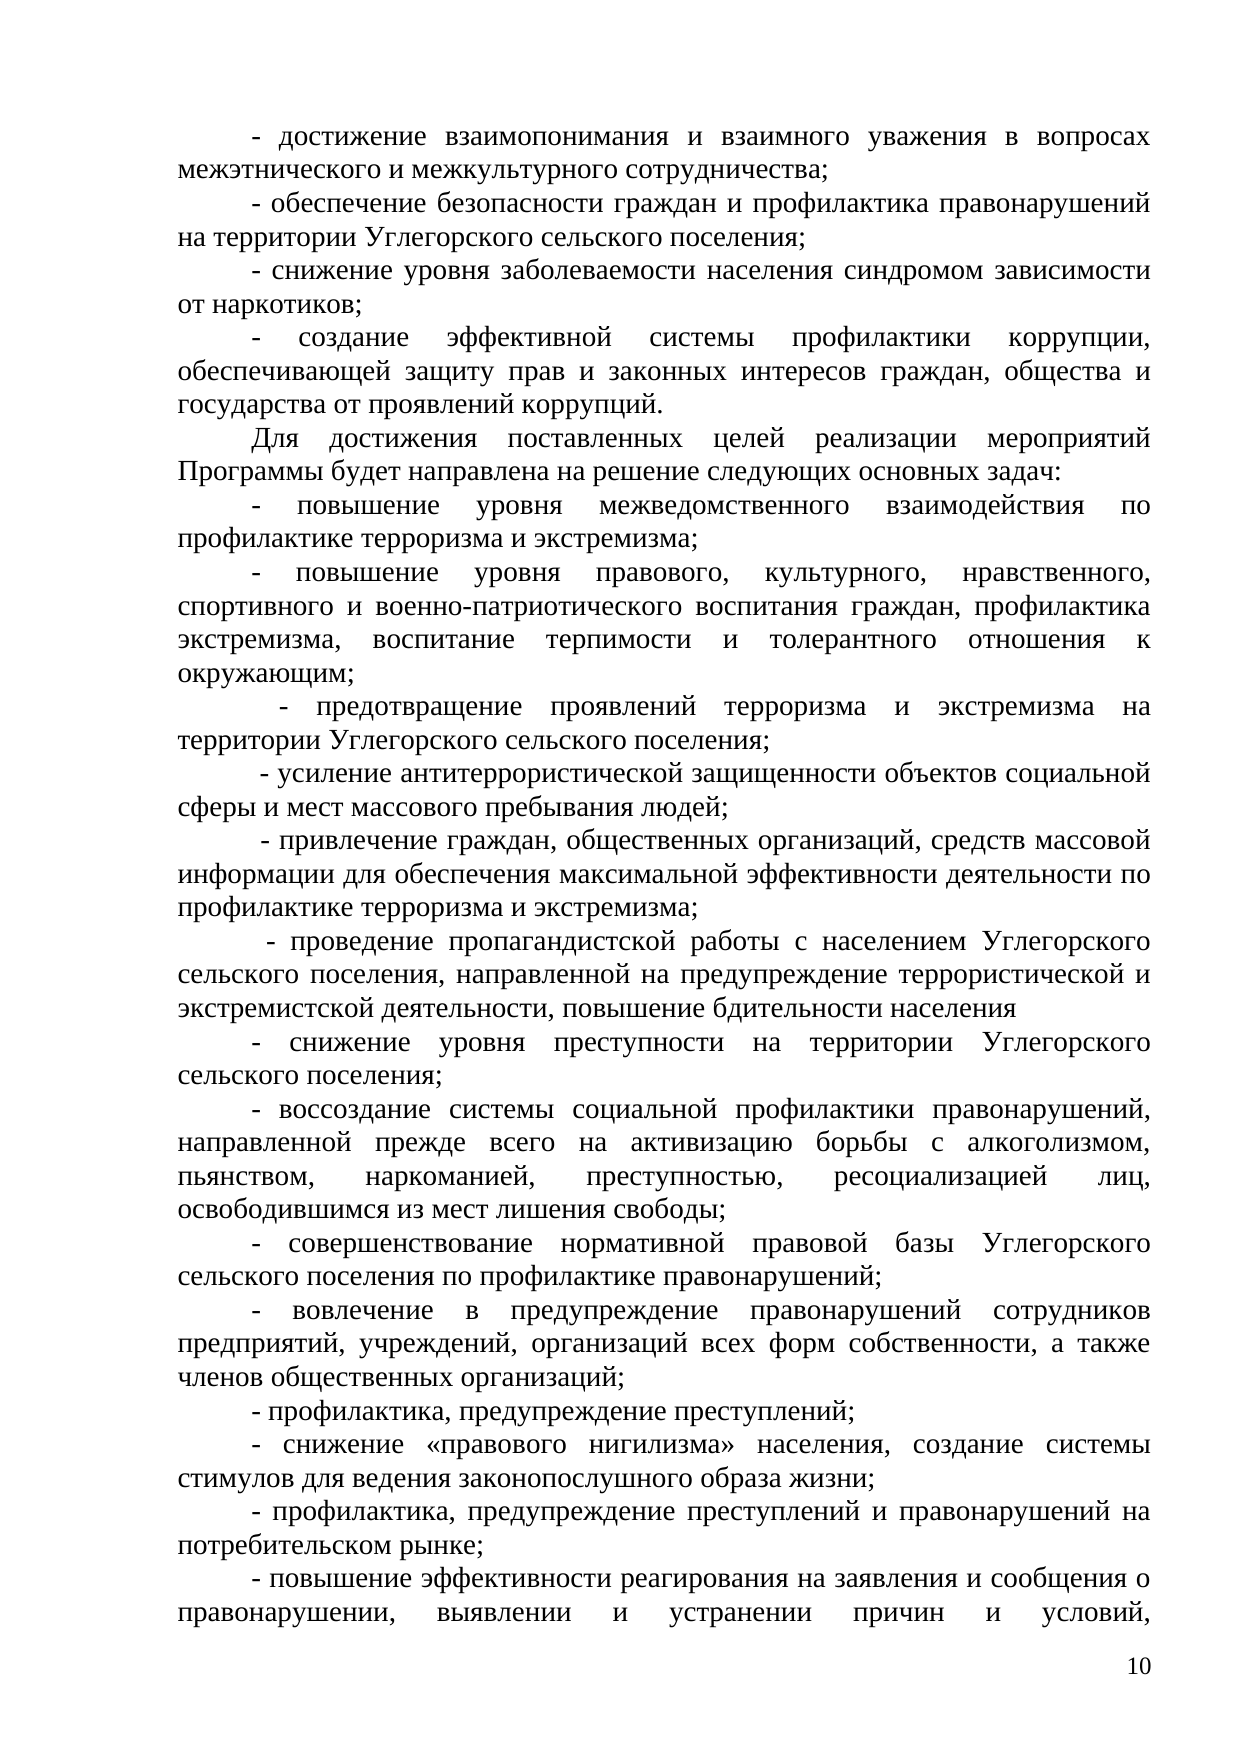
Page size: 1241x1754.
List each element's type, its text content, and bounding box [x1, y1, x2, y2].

text - воссоздание системы социальной профилактики правонарушений, направленной прежде всего на активизацию борьбы с алкоголизмом, пьянством, наркоманией, преступностью, ресоциализацией лиц, освободившимся из мест лишения свободы; [177, 1091, 1152, 1225]
text - повышение уровня правового, культурного, нравственного, спортивного и военно-патриотического воспитания граждан, профилактика экстремизма, воспитание терпимости и толерантного отношения к окружающим; [177, 554, 1152, 688]
text - создание эффективной системы профилактики коррупции, обеспечивающей защиту прав и законных интересов граждан, общества и государства от проявлений коррупций. [177, 319, 1152, 420]
text - усиление антитеррористической защищенности объектов социальной сферы и мест массового пребывания людей; [177, 755, 1152, 822]
text - снижение уровня заболеваемости населения синдромом зависимости от наркотиков; [177, 252, 1152, 319]
text - совершенствование нормативной правовой базы Углегорского сельского поселения по профилактике правонарушений; [177, 1225, 1152, 1292]
text - повышение уровня межведомственного взаимодействия по профилактике терроризма и экстремизма; [177, 487, 1152, 554]
text - вовлечение в предупреждение правонарушений сотрудников предприятий, учреждений, организаций всех форм собственности, а также членов общественных организаций; [177, 1292, 1152, 1393]
text - снижение «правового нигилизма» населения, создание системы стимулов для ведения законопослушного образа жизни; [177, 1426, 1152, 1493]
text - обеспечение безопасности граждан и профилактика правонарушений на территории Углегорского сельского поселения; [177, 185, 1152, 252]
text - снижение уровня преступности на территории Углегорского сельского поселения; [177, 1024, 1152, 1091]
text - предотвращение проявлений терроризма и экстремизма на территории Углегорского сельского поселения; [177, 688, 1152, 755]
text - достижение взаимопонимания и взаимного уважения в вопросах межэтнического и межкультурного сотрудничества; [177, 118, 1152, 185]
text - привлечение граждан, общественных организаций, средств массовой информации для обеспечения максимальной эффективности деятельности по профилактике терроризма и экстремизма; [177, 822, 1152, 923]
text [177, 1560, 1152, 1627]
text Для достижения поставленных целей реализации мероприятий Программы будет направлена на решение следующих основных задач: [177, 420, 1152, 487]
text - профилактика, предупреждение преступлений и правонарушений на потребительском рынке; [177, 1493, 1152, 1560]
text - профилактика, предупреждение преступлений; [177, 1393, 1152, 1426]
text - проведение пропагандистской работы с населением Углегорского сельского поселения, направленной на предупреждение террористической и экстремистской деятельности, повышение бдительности населения [177, 923, 1152, 1024]
